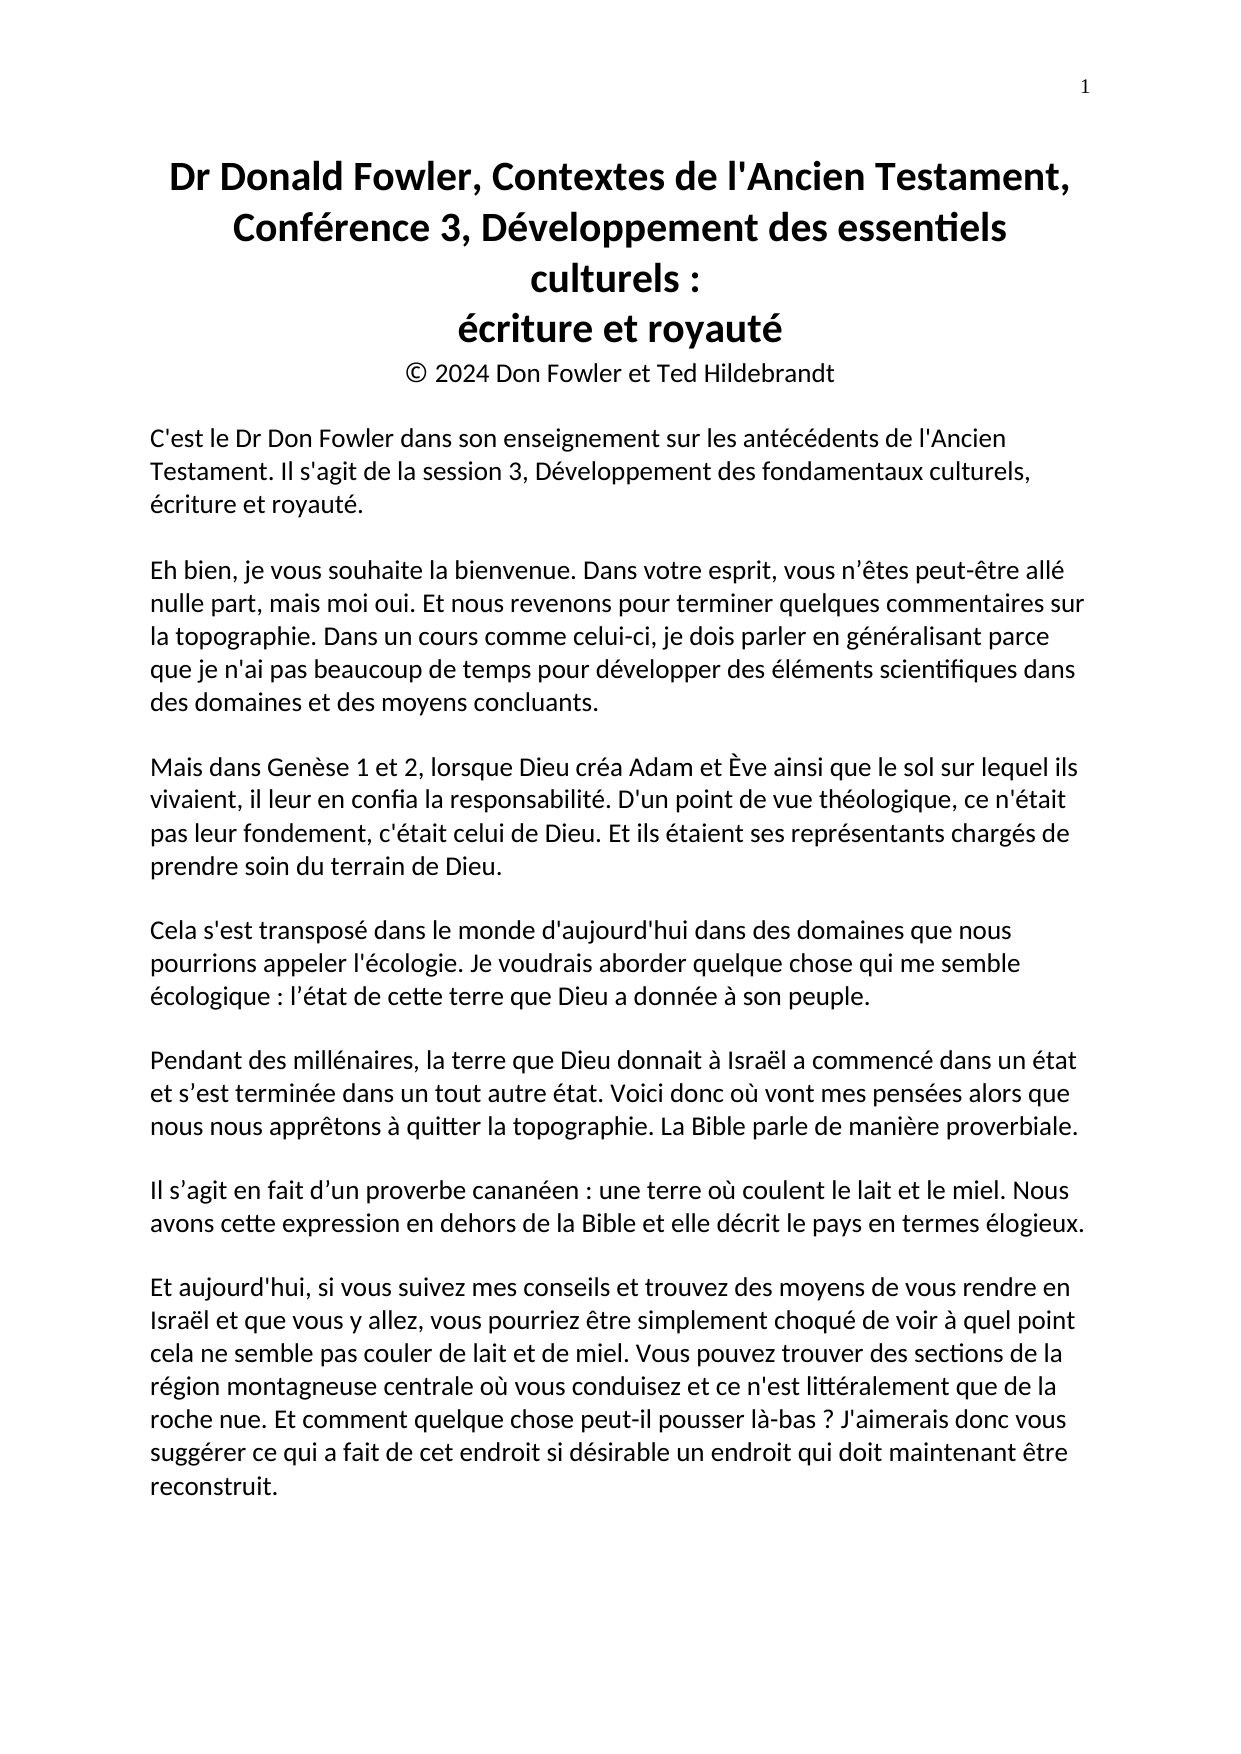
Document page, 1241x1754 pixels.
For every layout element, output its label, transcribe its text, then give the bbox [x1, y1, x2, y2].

text C'est le Dr Don Fowler dans son enseignement sur les antécédents de l'Ancien Testament. Il s'agit de la session 3, Développement des fondamentaux culturels, écriture et royauté. Eh bien, je vous souhaite la bienvenue. Dans votre esprit, vous n’êtes peut-être allé nulle part, mais moi oui. Et nous revenons pour terminer quelques commentaires sur la topographie. Dans un cours comme celui-ci, je dois parler en généralisant parce que je n'ai pas beaucoup de temps pour développer des éléments scientifiques dans des domaines et des moyens concluants. [150, 421, 1090, 718]
text © 2024 Don Fowler et Ted Hildebrandt [150, 353, 1090, 390]
text Pendant des millénaires, la terre que Dieu donnait à Israël a commencé dans un état et s’est terminée dans un tout autre état. Voici donc où vont mes pensées alors que nous nous apprêtons à quitter la topographie. La Bible parle de manière proverbiale. [150, 1043, 1090, 1142]
text Conférence 3, Développement des essentiels culturels : écriture et royauté [150, 201, 1090, 353]
text Cela s'est transposé dans le monde d'aujourd'hui dans des domaines que nous pourrions appeler l'écologie. Je voudrais aborder quelque chose qui me semble écologique : l’état de cette terre que Dieu a donnée à son peuple. [150, 913, 1090, 1012]
text Mais dans Genèse 1 et 2, lorsque Dieu créa Adam et Ève ainsi que le sol sur lequel ils vivaient, il leur en confia la responsabilité. D'un point de vue théologique, ce n'était pas leur fondement, c'était celui de Dieu. Et ils étaient ses représentants chargés de prendre soin du terrain de Dieu. [150, 750, 1090, 882]
text Il s’agit en fait d’un proverbe cananéen : une terre où coulent le lait et le miel. Nous avons cette expression en dehors de la Bible et elle décrit le pays en termes élogieux. [150, 1173, 1090, 1239]
text Dr Donald Fowler, Contextes de l'Ancien Testament, [150, 150, 1090, 201]
text Et aujourd'hui, si vous suivez mes conseils et trouvez des moyens de vous rendre en Israël et que vous y allez, vous pourriez être simplement choqué de voir à quel point cela ne semble pas couler de lait et de miel. Vous pouvez trouver des sections de la région montagneuse centrale où vous conduisez et ce n'est littéralement que de la roche nue. Et comment quelque chose peut-il pousser là-bas ? J'aimerais donc vous suggérer ce qui a fait de cet endroit si désirable un endroit qui doit maintenant être reconstruit. [150, 1271, 1090, 1502]
